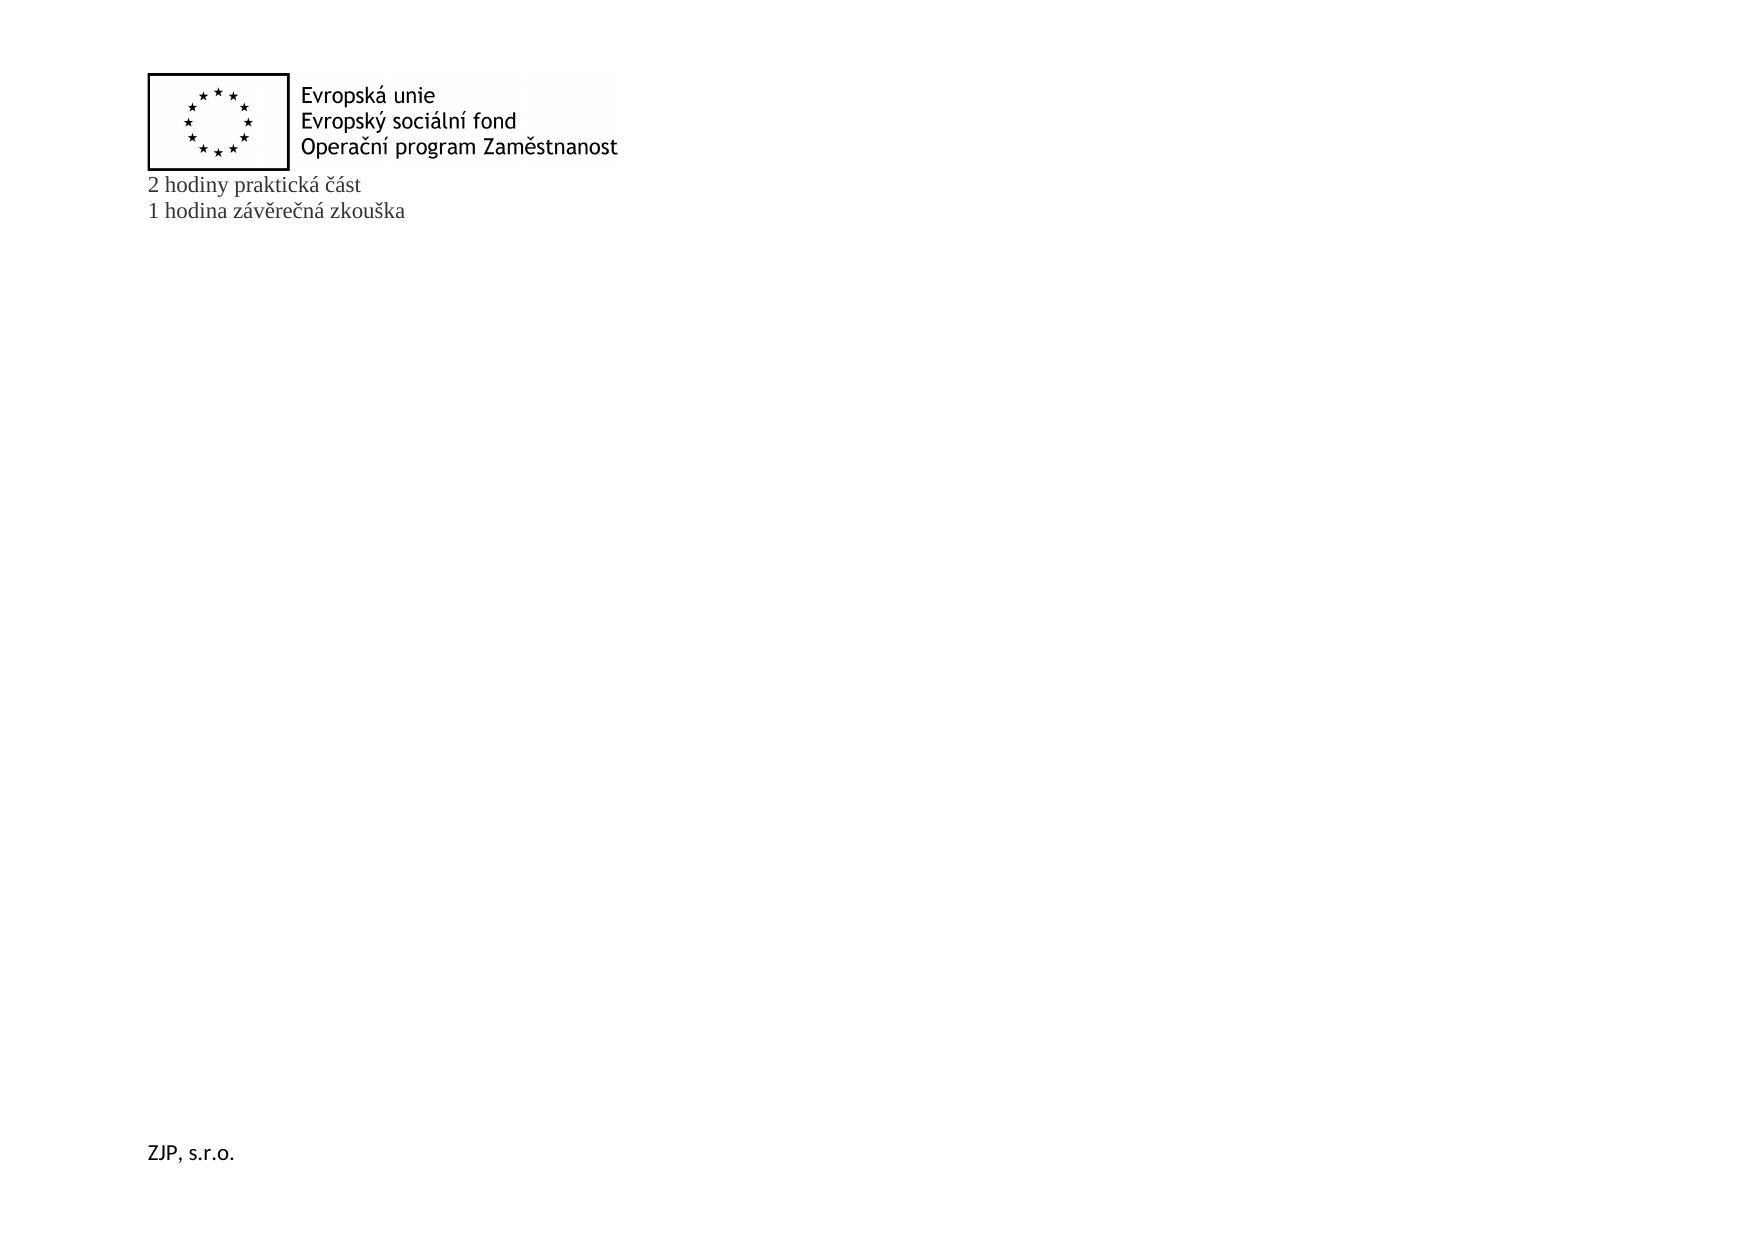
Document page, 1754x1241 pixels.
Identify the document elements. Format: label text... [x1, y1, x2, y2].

picture [147, 73, 618, 171]
text 2 hodiny praktická část [148, 171, 1606, 197]
text 1 hodina závěrečná zkouška [148, 197, 1606, 223]
